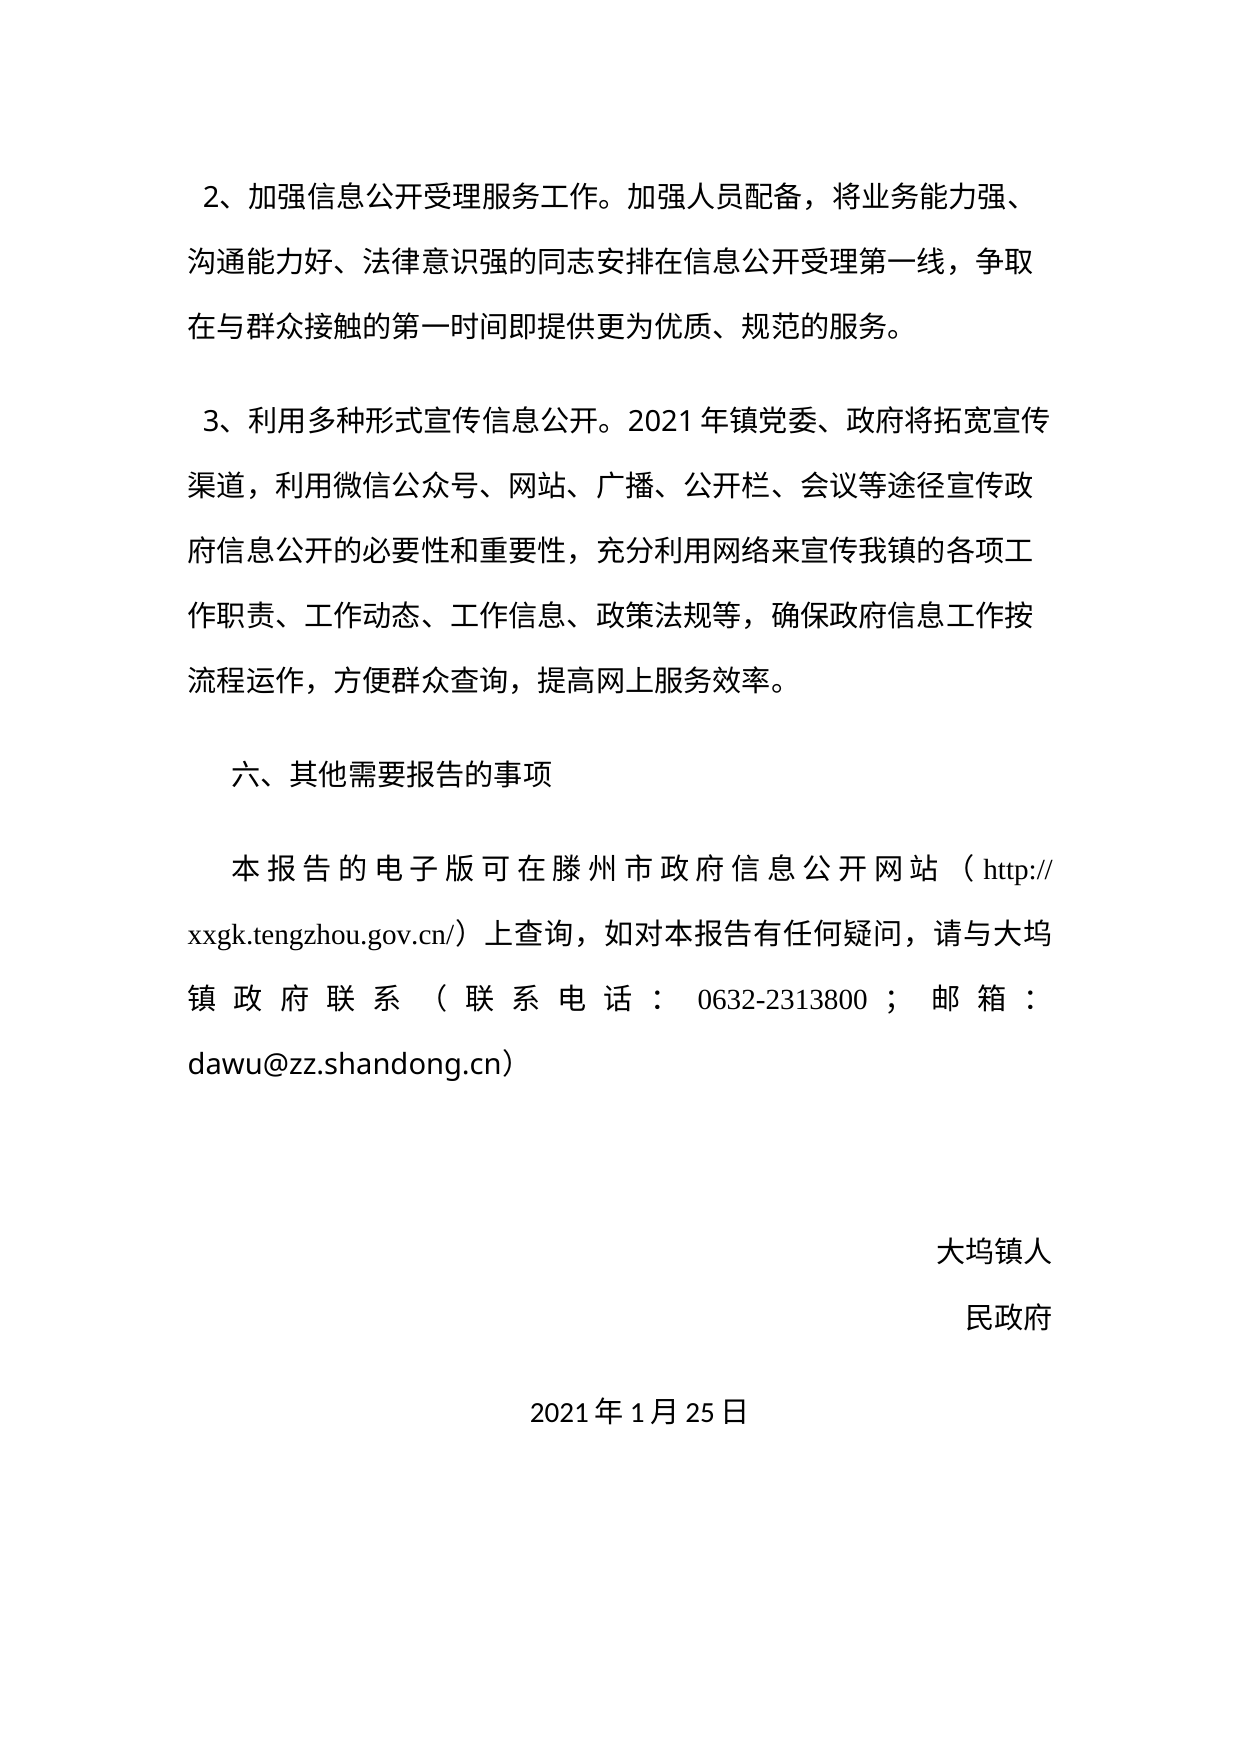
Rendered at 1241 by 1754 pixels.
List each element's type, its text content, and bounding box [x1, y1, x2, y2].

text 六、其他需要报告的事项 [187, 740, 1053, 805]
text 大坞镇人民政府 [187, 1218, 1053, 1348]
text 2、加强信息公开受理服务工作。加强人员配备，将业务能力强、沟通能力好、法律意识强的同志安排在信息公开受理第一线，争取在与群众接触的第一时间即提供更为优质、规范的服务。 [187, 162, 1053, 357]
text 本报告的电子版可在滕州市政府信息公开网站（http://xxgk.tengzhou.gov.cn/）上查询，如对本报告有任何疑问，请与大坞镇政府联系（联系电话：0632-2313800；邮箱：dawu@zz.shandong.cn） [187, 834, 1053, 943]
text 本报告的电子版可在滕州市政府信息公开网站（http://xxgk.tengzhou.gov.cn/）上查询，如对本报告有任何疑问，请与大坞镇政府联系（联系电话：0632-2313800；邮箱：dawu@zz.shandong.cn） [187, 944, 1053, 1094]
text 2021年1月25日 [187, 1377, 1053, 1442]
text 3、利用多种形式宣传信息公开。2021年镇党委、政府将拓宽宣传渠道，利用微信公众号、网站、广播、公开栏、会议等途径宣传政府信息公开的必要性和重要性，充分利用网络来宣传我镇的各项工作职责、工作动态、工作信息、政策法规等，确保政府信息工作按流程运作，方便群众查询，提高网上服务效率。 [187, 386, 1053, 711]
